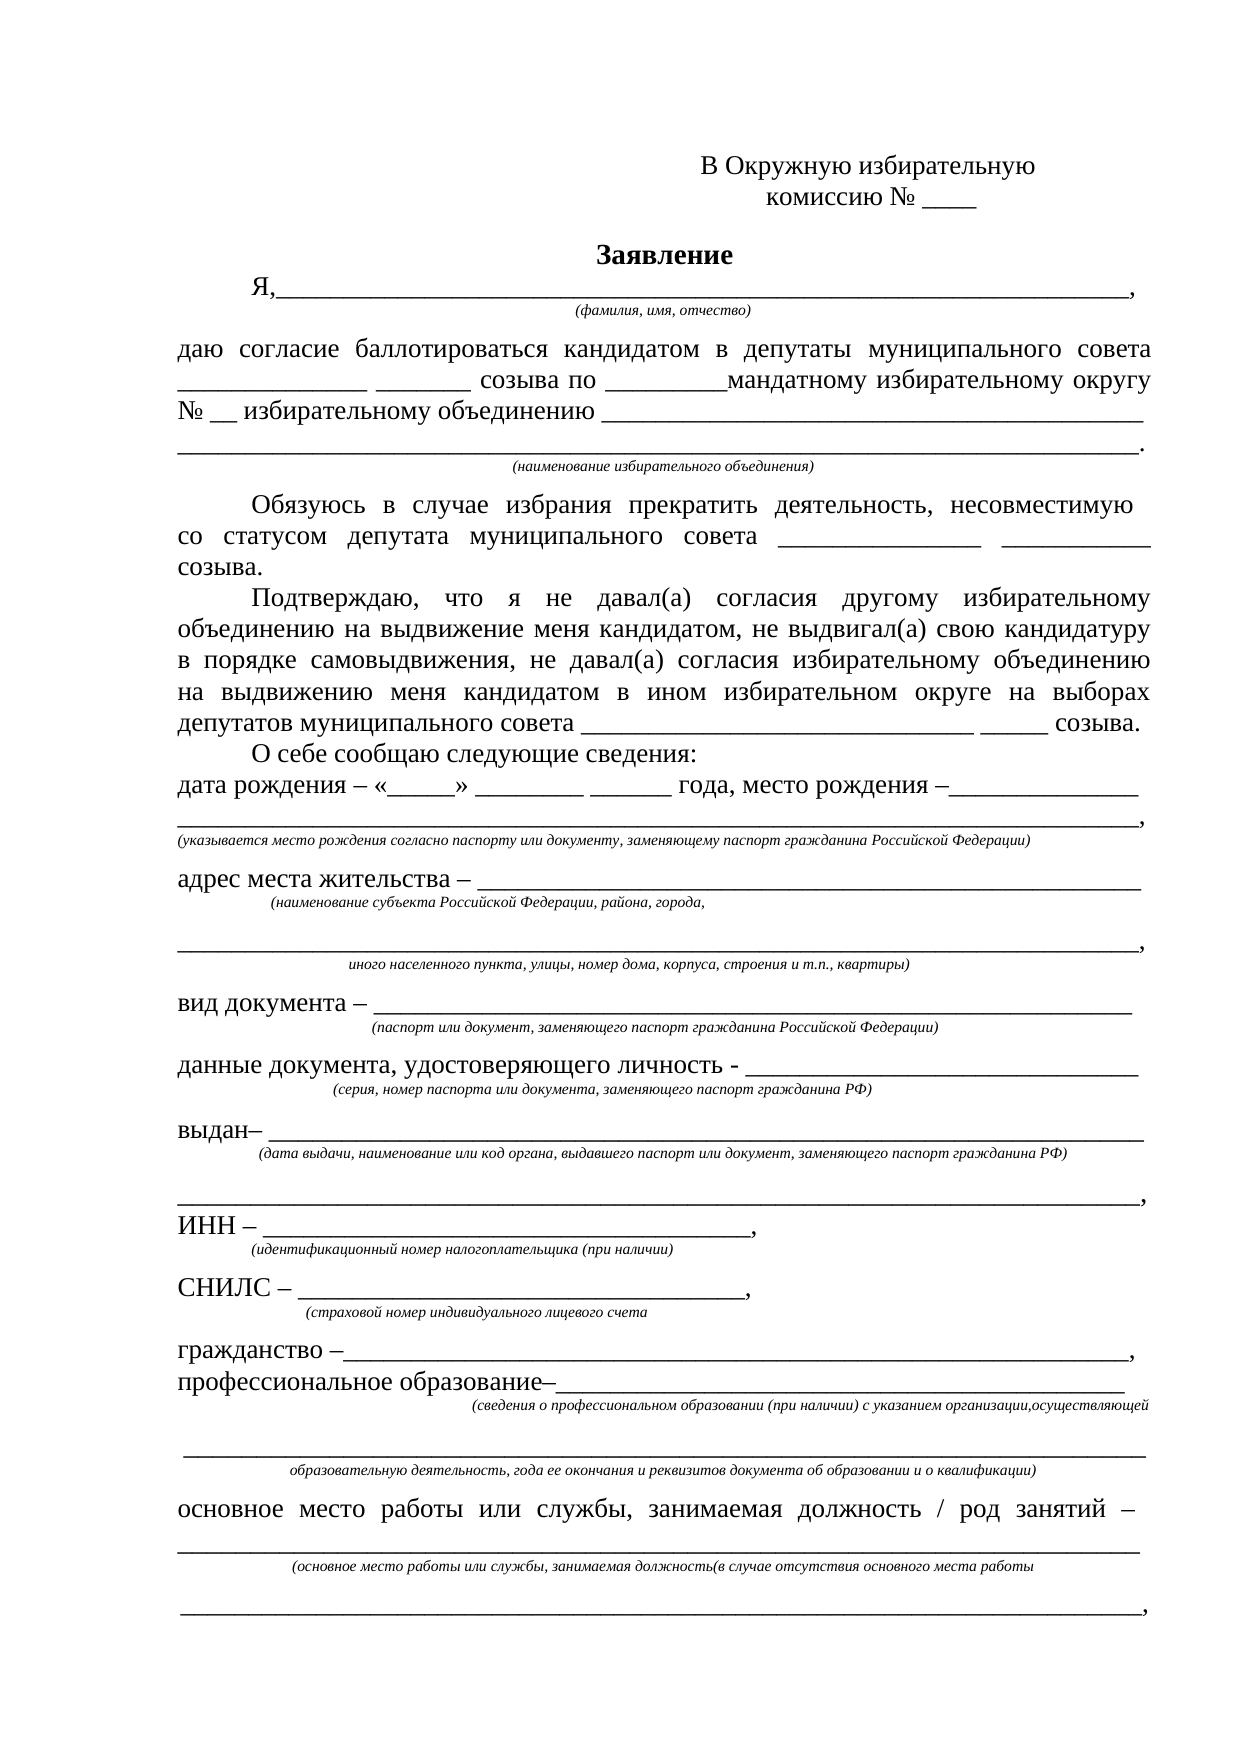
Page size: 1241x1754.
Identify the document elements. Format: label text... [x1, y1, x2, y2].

text _______________________________________________________________________, [177, 924, 1152, 955]
text адрес места жительства – _________________________________________________ [177, 862, 1152, 893]
text _______________________________________________________________________, (указывается место рождения согласно паспорту или документу, заменяющему паспорт гражданина Российской Федерации) [177, 799, 1152, 862]
text В Окружную избирательную комиссию № ____ [591, 149, 1152, 212]
text данные документа, удостоверяющего личность - _____________________________ [177, 1048, 1152, 1080]
text Подтверждаю, что я не давал(а) согласия другому избирательному объединению на выдвижение меня кандидатом, не выдвигал(а) свою кандидатуру в порядке самовыдвижения, не давал(а) согласия избирательному объединению на выдвижению меня кандидатом в ином избирательном округе на выборах депутатов муниципального совета _____________________________ _____ созыва. [177, 581, 1152, 737]
text О себе сообщаю следующие сведения: [177, 737, 1152, 768]
text Заявление [177, 241, 1152, 270]
text гражданство –__________________________________________________________, [177, 1334, 1152, 1365]
text выдан– ____________________________________________________________ [177, 1111, 1152, 1144]
text (серия, номер паспорта или документа, заменяющего паспорт гражданина РФ) [177, 1080, 1152, 1111]
text (идентификационный номер налогоплательщика (при наличии) [177, 1240, 1152, 1271]
text __________________________________________________________________, ИНН – ____________________________________, [177, 1176, 1152, 1240]
text (страховой номер индивидуального лицевого счета [177, 1302, 1152, 1334]
text (наименование субъекта Российской Федерации, района, города, [177, 893, 1152, 924]
text профессиональное образование–__________________________________________ [177, 1365, 1152, 1396]
text __________________________________________________________________ образовательную деятельность, года ее окончания и реквизитов документа об образовании и о квалификации) [177, 1427, 1152, 1492]
text даю согласие баллотироваться кандидатом в депутаты муниципального совета ______________ _______ созыва по _________мандатному избирательному округу № __ избирательному объединению ________________________________________ [177, 332, 1152, 426]
text (фамилия, имя, отчество) [177, 301, 1152, 332]
text (наименование избирательного объединения) [177, 457, 1152, 488]
text Я,_______________________________________________________________, [177, 270, 1152, 301]
text иного населенного пункта, улицы, номер дома, корпуса, строения и т.п., квартиры) [177, 955, 1152, 986]
text _______________________________________________________________________. [177, 426, 1152, 457]
text (паспорт или документ, заменяющего паспорт гражданина Российской Федерации) [177, 1017, 1152, 1048]
text (дата выдачи, наименование или код органа, выдавшего паспорт или документ, заменяющего паспорт гражданина РФ) [177, 1144, 1152, 1176]
text СНИЛС – _________________________________, [177, 1271, 1152, 1302]
text вид документа – ________________________________________________________ [177, 986, 1152, 1017]
text дата рождения – «_____» ________ ______ года, место рождения –______________ [177, 768, 1152, 799]
text Обязуюсь в случае избрания прекратить деятельность, несовместимую со статусом депутата муниципального совета _______________ ___________ созыва. [177, 488, 1152, 581]
text основное место работы или службы, занимаемая должность / род занятий – __________________________________________________________________ [177, 1492, 1152, 1556]
text (сведения о профессиональном образовании (при наличии) с указанием организации,осуществляющей [177, 1396, 1152, 1427]
text (основное место работы или службы, занимаемая должность(в случае отсутствия основного места работы [177, 1556, 1152, 1588]
text _______________________________________________________________________, [177, 1588, 1152, 1619]
